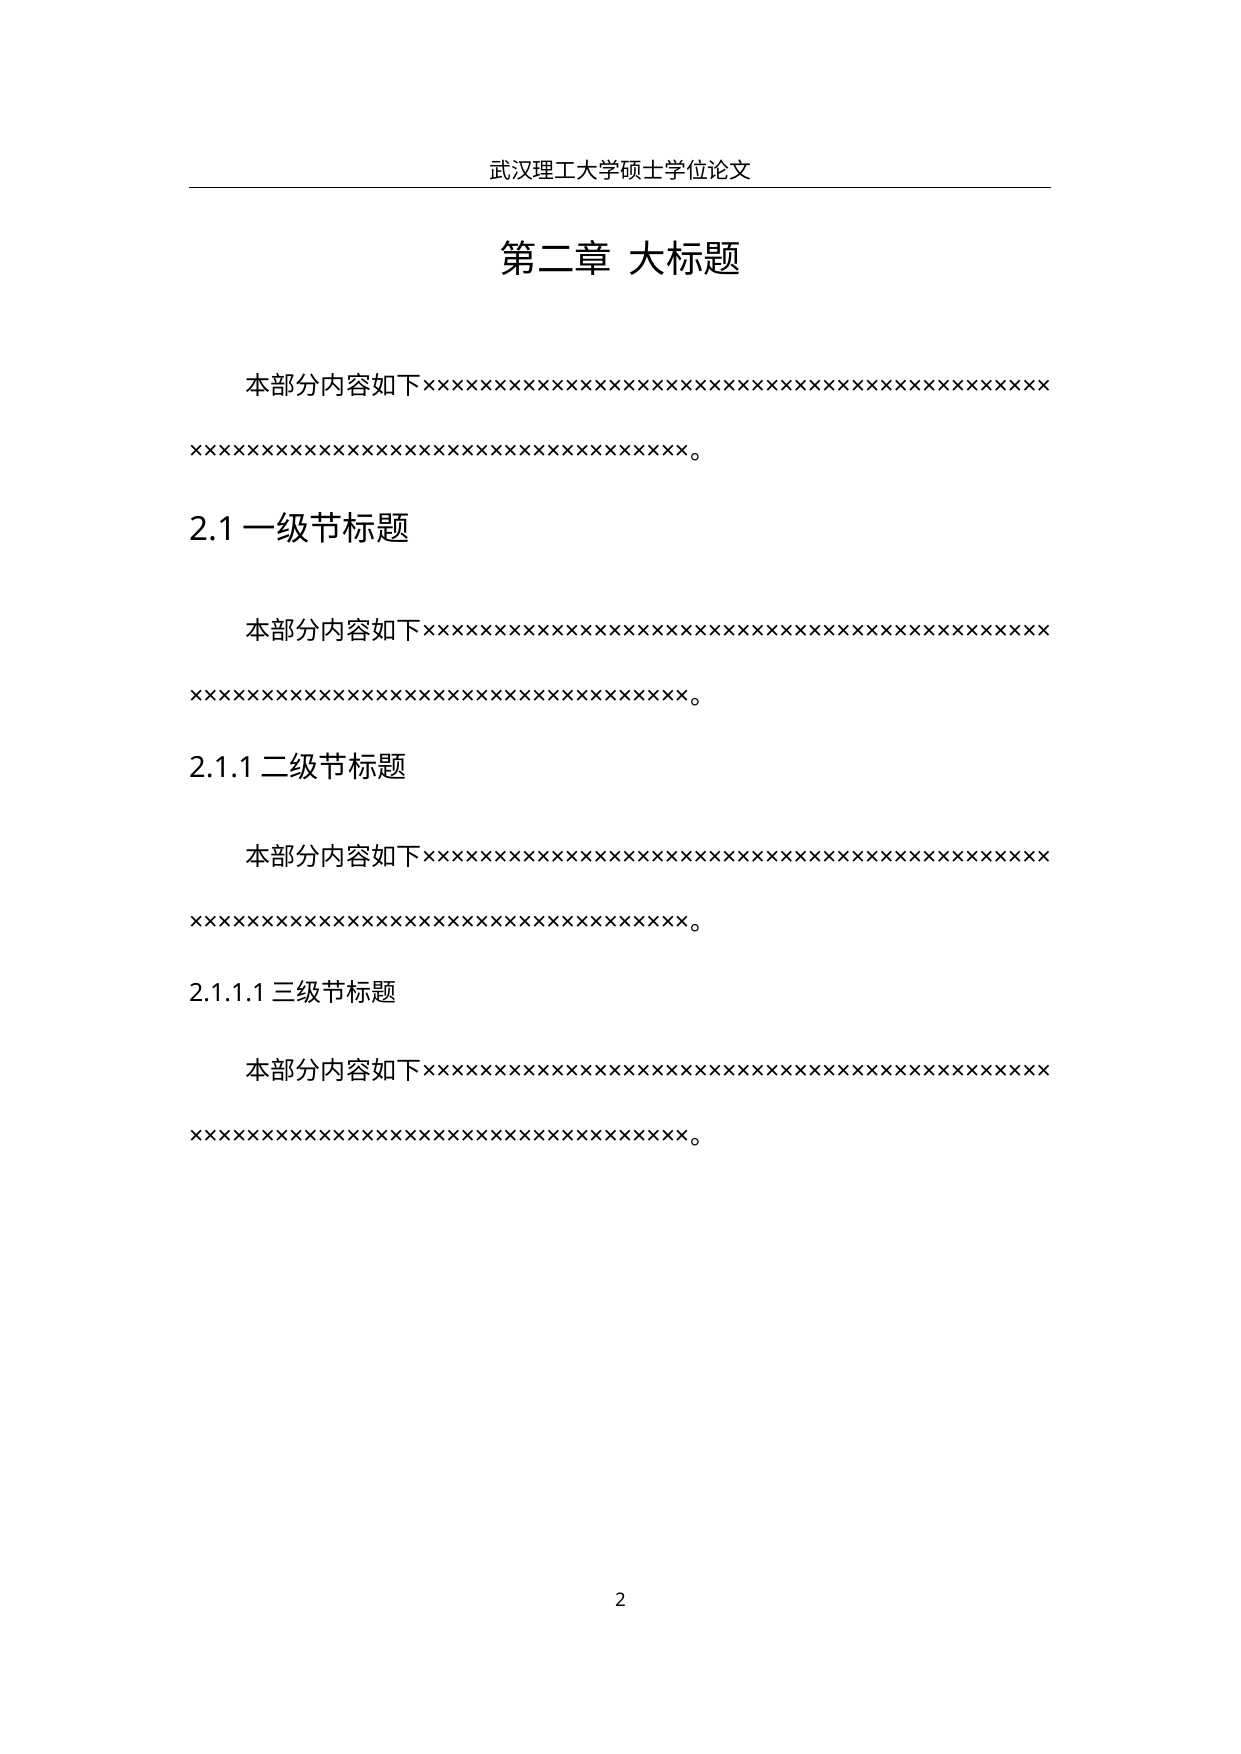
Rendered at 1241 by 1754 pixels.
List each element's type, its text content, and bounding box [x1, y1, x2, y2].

text 本部分内容如下×××××××××××××××××××××××××××××××××××××××××××××××××××××××××××××××××××××××××××××××。 [189, 1036, 1051, 1166]
text 本部分内容如下×××××××××××××××××××××××××××××××××××××××××××××××××××××××××××××××××××××××××××××××。 [189, 351, 1051, 481]
text 第二章 大标题 [189, 223, 1051, 288]
text 2.1.1.1三级节标题 [189, 958, 1051, 1023]
text 2.1一级节标题 [189, 493, 1051, 558]
text 本部分内容如下×××××××××××××××××××××××××××××××××××××××××××××××××××××××××××××××××××××××××××××××。 [189, 822, 1051, 952]
text 2.1.1二级节标题 [189, 732, 1051, 797]
text 本部分内容如下×××××××××××××××××××××××××××××××××××××××××××××××××××××××××××××××××××××××××××××××。 [189, 596, 1051, 726]
